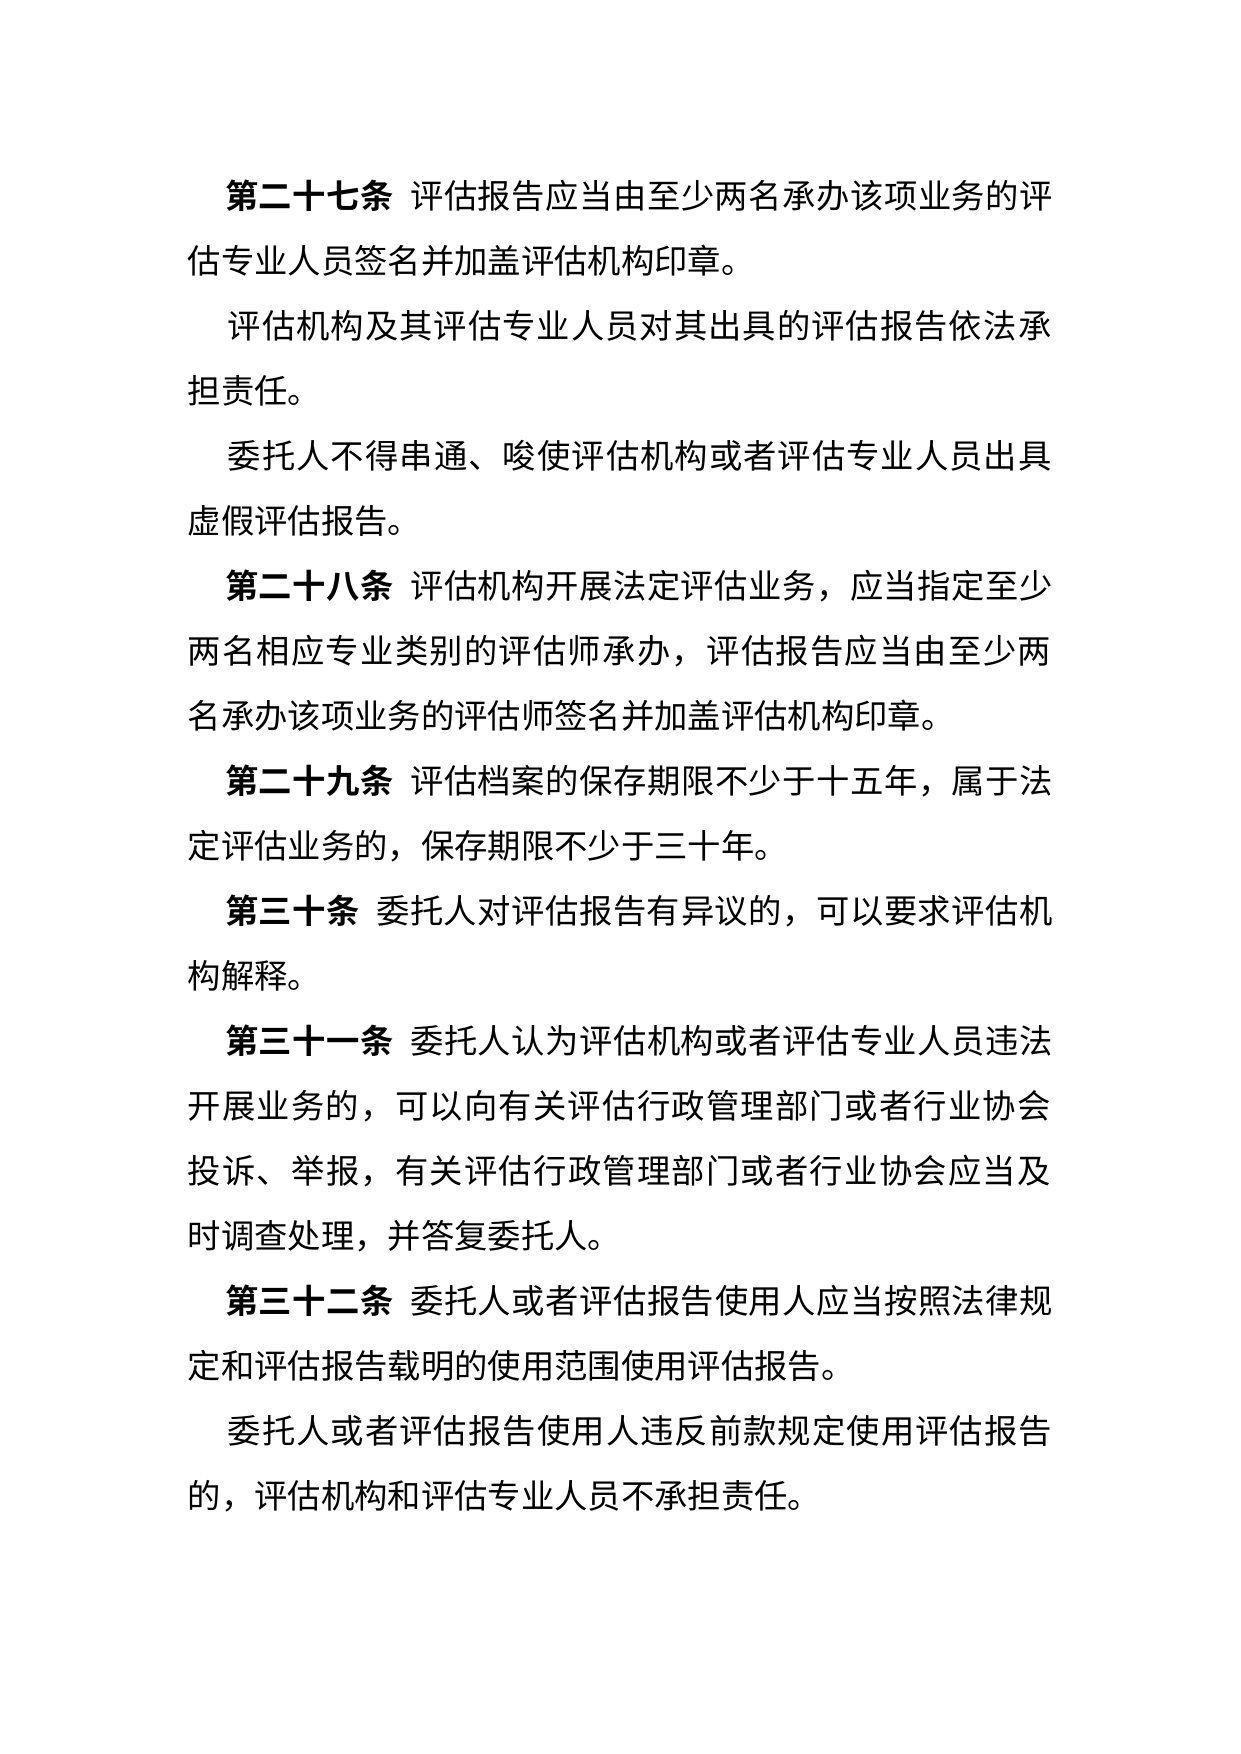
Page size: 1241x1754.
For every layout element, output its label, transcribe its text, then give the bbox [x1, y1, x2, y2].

text 评估机构及其评估专业人员对其出具的评估报告依法承担责任。 [187, 292, 1053, 422]
text 委托人不得串通、唆使评估机构或者评估专业人员出具虚假评估报告。 [187, 422, 1053, 552]
text 第二十七条 评估报告应当由至少两名承办该项业务的评估专业人员签名并加盖评估机构印章。 [187, 162, 1053, 292]
text 第三十二条 委托人或者评估报告使用人应当按照法律规定和评估报告载明的使用范围使用评估报告。 [187, 1267, 1053, 1397]
text 第三十条 委托人对评估报告有异议的，可以要求评估机构解释。 [187, 877, 1053, 1007]
text 第二十八条 评估机构开展法定评估业务，应当指定至少两名相应专业类别的评估师承办，评估报告应当由至少两名承办该项业务的评估师签名并加盖评估机构印章。 [187, 552, 1053, 747]
text 委托人或者评估报告使用人违反前款规定使用评估报告的，评估机构和评估专业人员不承担责任。 [187, 1397, 1053, 1527]
text 第二十九条 评估档案的保存期限不少于十五年，属于法定评估业务的，保存期限不少于三十年。 [187, 747, 1053, 877]
text 第三十一条 委托人认为评估机构或者评估专业人员违法开展业务的，可以向有关评估行政管理部门或者行业协会投诉、举报，有关评估行政管理部门或者行业协会应当及时调查处理，并答复委托人。 [187, 1007, 1053, 1267]
